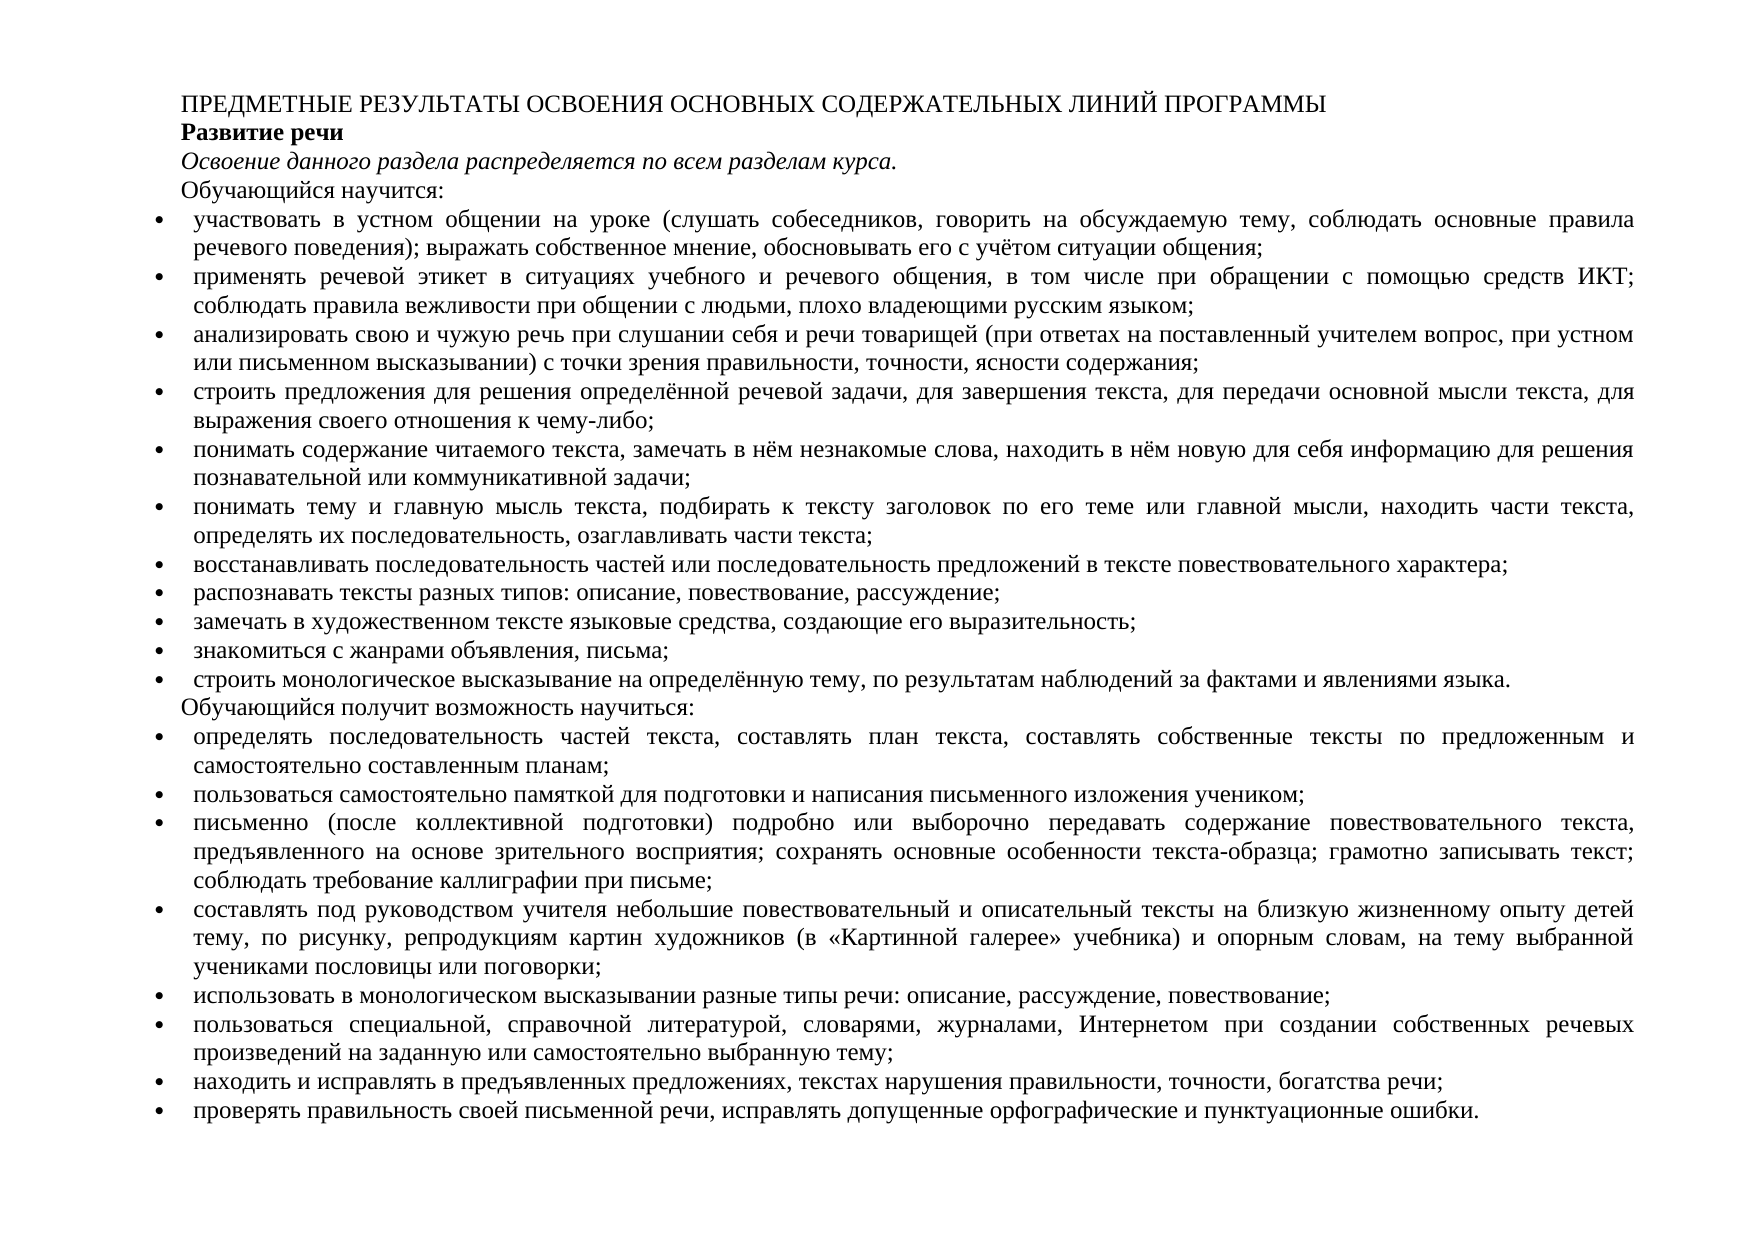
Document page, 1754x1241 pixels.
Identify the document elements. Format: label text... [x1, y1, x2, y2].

list определять последовательность частей текста, составлять план текста, составлять собственные тексты по предложенным и самостоятельно составленным планам; [156, 721, 1636, 779]
list восстанавливать последовательность частей или последовательность предложений в тексте повествовательного характера; [156, 549, 1636, 577]
text Обучающийся научится: [118, 175, 1636, 204]
list пользоваться самостоятельно памяткой для подготовки и написания письменного изложения учеником; [156, 779, 1636, 807]
list распознавать тексты разных типов: описание, повествование, рассуждение; [156, 577, 1636, 606]
list строить предложения для решения определённой речевой задачи, для завершения текста, для передачи основной мысли текста, для выражения своего отношения к чему-либо; [156, 376, 1636, 434]
text Развитие речи [118, 117, 1636, 146]
list участвовать в устном общении на уроке (слушать собеседников, говорить на обсуждаемую тему, соблюдать основные правила речевого поведения); выражать собственное мнение, обосновывать его с учётом ситуации общения; [156, 204, 1636, 261]
list находить и исправлять в предъявленных предложениях, текстах нарушения правильности, точности, богатства речи; [156, 1066, 1636, 1095]
text Освоение данного раздела распределяется по всем разделам курса. [118, 146, 1636, 175]
list составлять под руководством учителя небольшие повествовательный и описательный тексты на близкую жизненному опыту детей тему, по рисунку, репродукциям картин художников (в «Картинной галерее» учебника) и опорным словам, на тему выбранной учениками пословицы или поговорки; [156, 894, 1636, 980]
list проверять правильность своей письменной речи, исправлять допущенные орфографические и пунктуационные ошибки. [156, 1095, 1636, 1124]
list замечать в художественном тексте языковые средства, создающие его выразительность; [156, 606, 1636, 635]
list знакомиться с жанрами объявления, письма; [156, 635, 1636, 664]
list понимать содержание читаемого текста, замечать в нём незнакомые слова, находить в нём новую для себя информацию для решения познавательной или коммуникативной задачи; [156, 434, 1636, 491]
list пользоваться специальной, справочной литературой, словарями, журналами, Интернетом при создании собственных речевых произведений на заданную или самостоятельно выбранную тему; [156, 1009, 1636, 1066]
list строить монологическое высказывание на определённую тему, по результатам наблюдений за фактами и явлениями языка. [156, 664, 1636, 692]
list использовать в монологическом высказывании разные типы речи: описание, рассуждение, повествование; [156, 980, 1636, 1009]
text ПРЕДМЕТНЫЕ РЕЗУЛЬТАТЫ ОСВОЕНИЯ ОСНОВНЫХ СОДЕРЖАТЕЛЬНЫХ ЛИНИЙ ПРОГРАММЫ [118, 89, 1636, 117]
list анализировать свою и чужую речь при слушании себя и речи товарищей (при ответах на поставленный учителем вопрос, при устном или письменном высказывании) с точки зрения правильности, точности, ясности содержания; [156, 319, 1636, 376]
list понимать тему и главную мысль текста, подбирать к тексту заголовок по его теме или главной мысли, находить части текста, определять их последовательность, озаглавливать части текста; [156, 491, 1636, 549]
list письменно (после коллективной подготовки) подробно или выборочно передавать содержание повествовательного текста, предъявленного на основе зрительного восприятия; сохранять основные особенности текста-образца; грамотно записывать текст; соблюдать требование каллиграфии при письме; [156, 807, 1636, 894]
text Обучающийся получит возможность научиться: [118, 692, 1636, 721]
list применять речевой этикет в ситуациях учебного и речевого общения, в том числе при обращении с помощью средств ИКТ; соблюдать правила вежливости при общении с людьми, плохо владеющими русским языком; [156, 261, 1636, 319]
